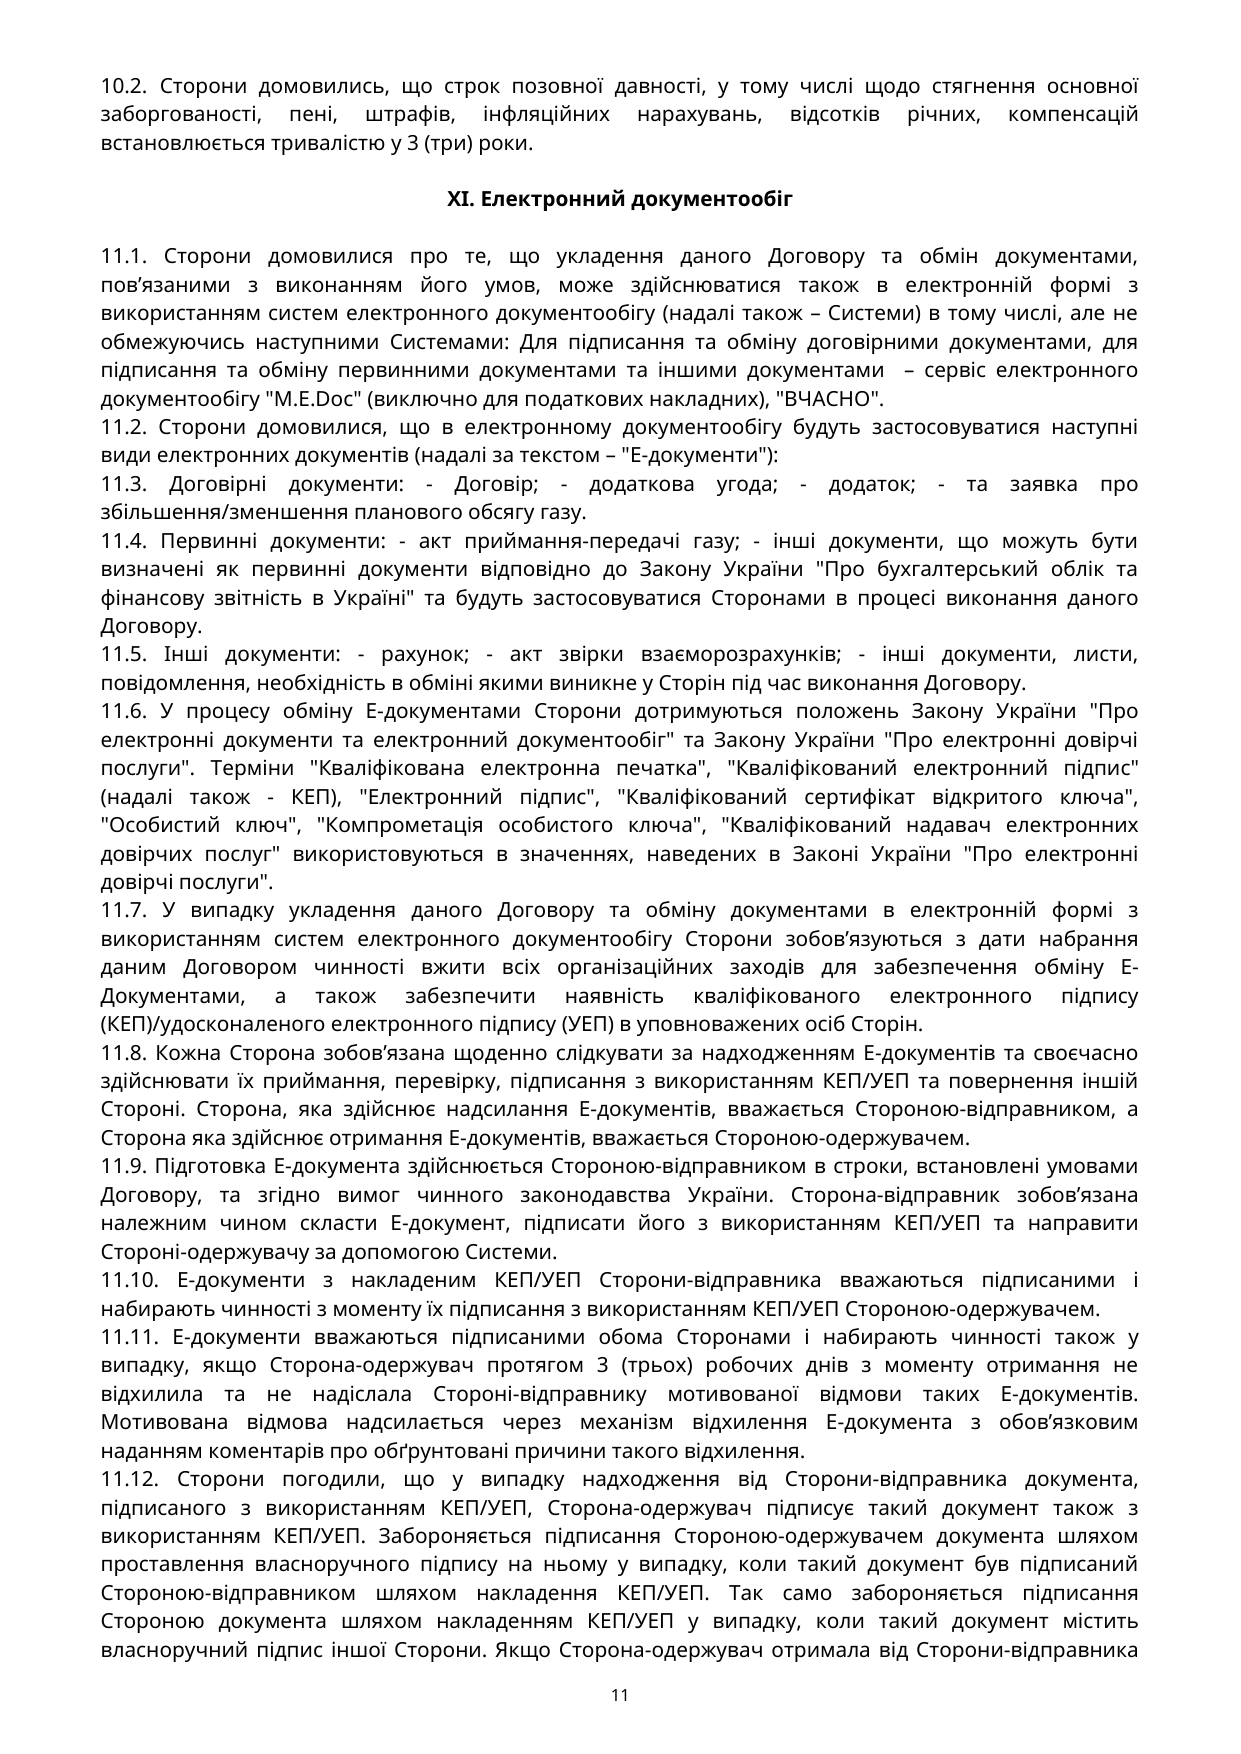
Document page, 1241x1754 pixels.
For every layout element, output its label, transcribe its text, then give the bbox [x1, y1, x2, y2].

text 11.8. Кожна Сторона зобов’язана щоденно слідкувати за надходженням Е-документів та своєчасно здійснювати їх приймання, перевірку, підписання з використанням КЕП/УЕП та повернення іншій Стороні. Сторона, яка здійснює надсилання Е-документів, вважається Стороною-відправником, а Сторона яка здійснює отримання Е-документів, вважається Стороною-одержувачем. [100, 1038, 1140, 1151]
text XІ. Електронний документообіг [100, 184, 1140, 213]
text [100, 1464, 1140, 1663]
text 10.2. Сторони домовились, що строк позовної давності, у тому числі щодо стягнення основної заборгованості, пені, штрафів, інфляційних нарахувань, відсотків річних, компенсацій встановлюється тривалістю у 3 (три) роки. [100, 71, 1140, 156]
text 11.5. Інші документи: - рахунок; - акт звірки взаєморозрахунків; - інші документи, листи, повідомлення, необхідність в обміні якими виникне у Сторін під час виконання Договору. [100, 639, 1140, 696]
text 11.6. У процесу обміну Е-документами Сторони дотримуються положень Закону України "Про електронні документи та електронний документообіг" та Закону України "Про електронні довірчі послуги". Терміни "Кваліфікована електронна печатка", "Кваліфікований електронний підпис" (надалі також - КЕП), "Електронний підпис", "Кваліфікований сертифікат відкритого ключа", "Особистий ключ", "Компрометація особистого ключа", "Кваліфікований надавач електронних довірчих послуг" використовуються в значеннях, наведених в Законі України "Про електронні довірчі послуги". [100, 696, 1140, 896]
text 11.9. Підготовка Е-документа здійснюється Стороною-відправником в строки, встановлені умовами Договору, та згідно вимог чинного законодавства України. Сторона-відправник зобов’язана належним чином скласти E-документ, підписати його з використанням КЕП/УЕП та направити Стороні-одержувачу за допомогою Системи. [100, 1151, 1140, 1265]
text 11.7. У випадку укладення даного Договору та обміну документами в електронній формі з використанням систем електронного документообігу Сторони зобов’язуються з дати набрання даним Договором чинності вжити всіх організаційних заходів для забезпечення обміну Е-Документами, а також забезпечити наявність кваліфікованого електронного підпису (КЕП)/удосконаленого електронного підпису (УЕП) в уповноважених осіб Сторін. [100, 896, 1140, 1038]
text 11.11. E-документи вважаються підписаними обома Сторонами і набирають чинності також у випадку, якщо Сторона-одержувач протягом 3 (трьох) робочих днів з моменту отримання не відхилила та не надіслала Стороні-відправнику мотивованої відмови таких E-документів. Мотивована відмова надсилається через механізм відхилення E-документа з обов’язковим наданням коментарів про обґрунтовані причини такого відхилення. [100, 1322, 1140, 1464]
text 11.1. Сторони домовилися про те, що укладення даного Договору та обмін документами, пов’язаними з виконанням його умов, може здійснюватися також в електронній формі з використанням систем електронного документообігу (надалі також – Системи) в тому числі, але не обмежуючись наступними Системами: Для підписання та обміну договірними документами, для підписання та обміну первинними документами та іншими документами – сервіс електронного документообігу "M.E.Doc" (виключно для податкових накладних), "ВЧАСНО". [100, 241, 1140, 412]
text 11.10. E-документи з накладеним КЕП/УЕП Сторони-відправника вважаються підписаними і набирають чинності з моменту їх підписання з використанням КЕП/УЕП Стороною-одержувачем. [100, 1265, 1140, 1322]
text 11.2. Сторони домовилися, що в електронному документообігу будуть застосовуватися наступні види електронних документів (надалі за текстом – "Е-документи"): [100, 412, 1140, 469]
text 11.3. Договірні документи: - Договір; - додаткова угода; - додаток; - та заявка про збільшення/зменшення планового обсягу газу. [100, 469, 1140, 526]
text 11.4. Первинні документи: - акт приймання-передачі газу; - інші документи, що можуть бути визначені як первинні документи відповідно до Закону України "Про бухгалтерський облік та фінансову звітність в Україні" та будуть застосовуватися Сторонами в процесі виконання даного Договору. [100, 526, 1140, 639]
